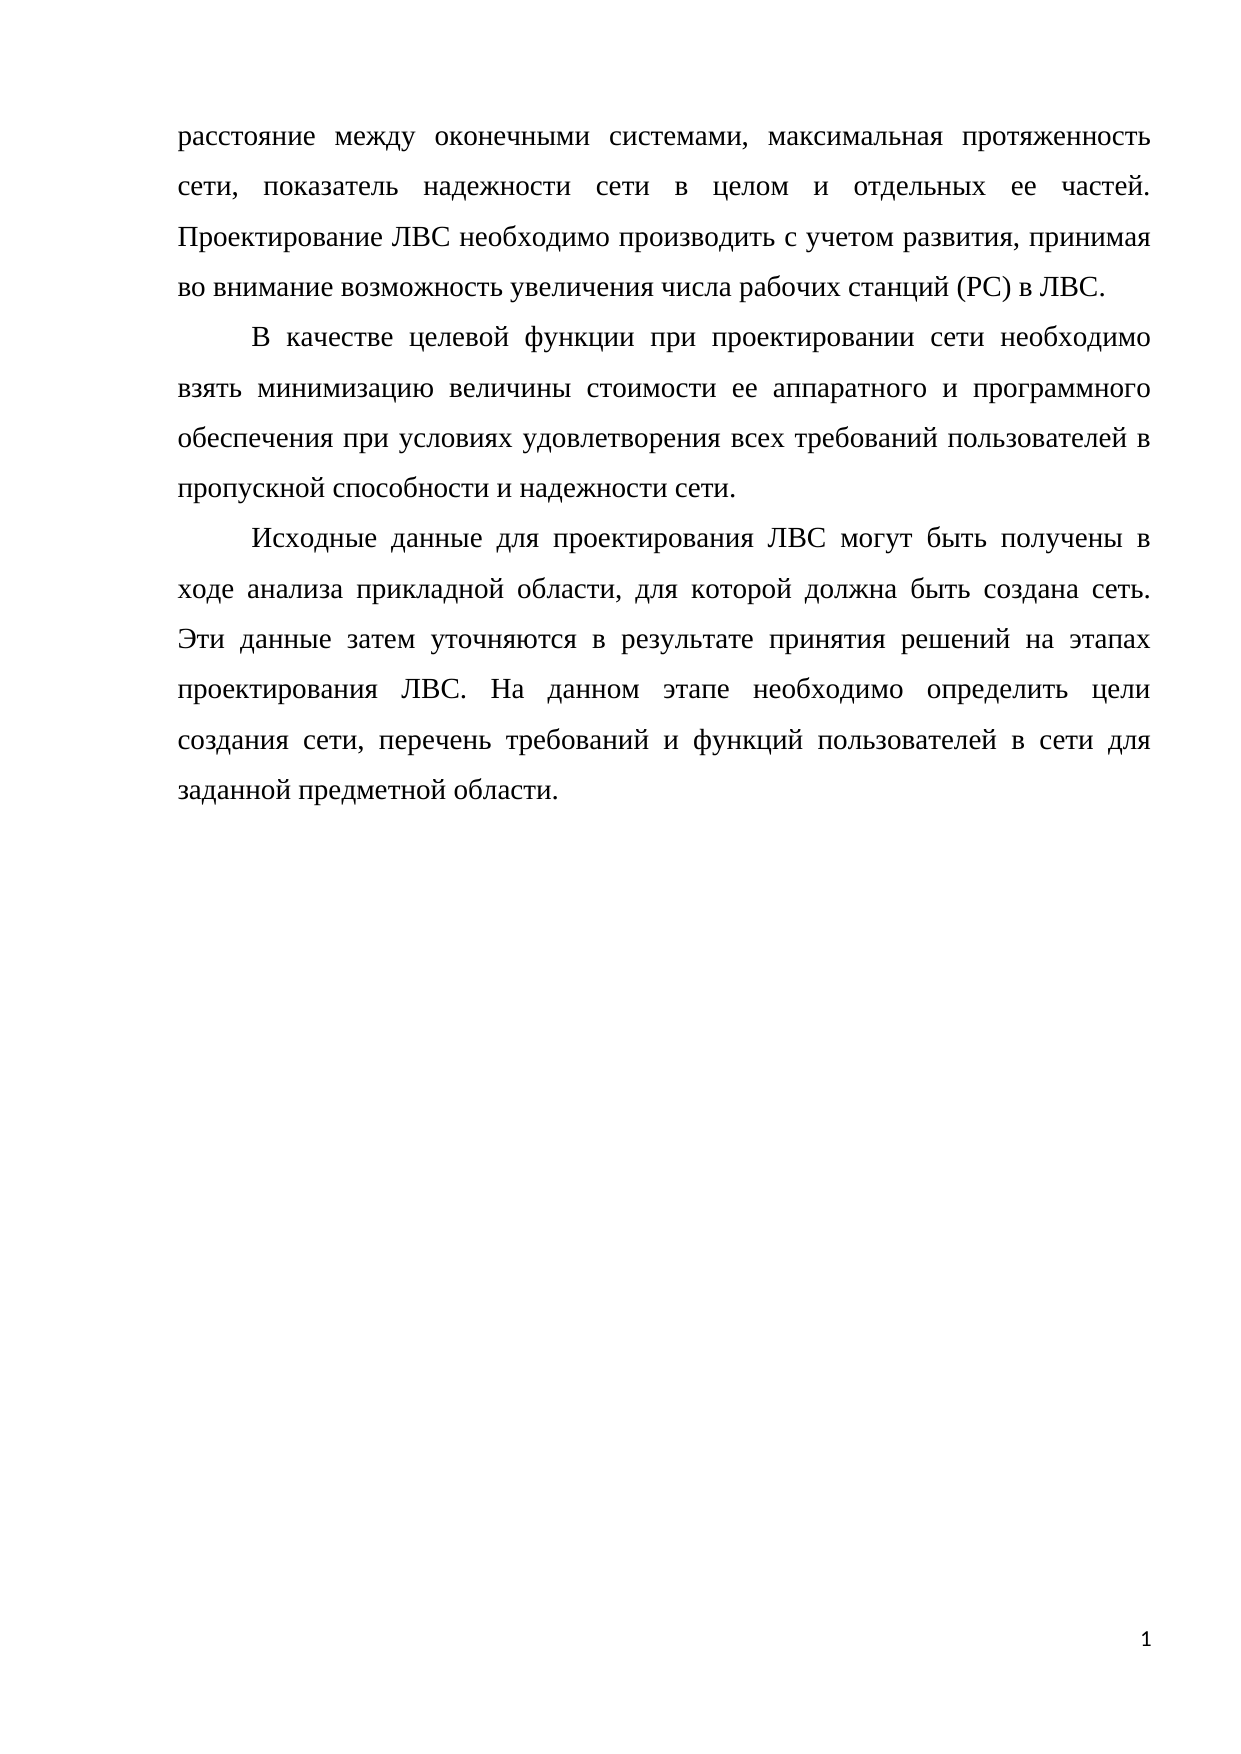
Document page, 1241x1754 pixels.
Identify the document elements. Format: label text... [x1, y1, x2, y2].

text Исходные данные для проектирования ЛВС могут быть получены в ходе анализа прикладной области, для которой должна быть создана сеть. Эти данные затем уточняются в результате принятия решений на этапах проектирования ЛВС. На данном этапе необходимо определить цели создания сети, перечень требований и функций пользователей в сети для заданной предметной области. [177, 521, 1152, 806]
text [177, 118, 1152, 303]
text В качестве целевой функции при проектировании сети необходимо взять минимизацию величины стоимости ее аппаратного и программного обеспечения при условиях удовлетворения всех требований пользователей в пропускной способности и надежности сети. [177, 319, 1152, 504]
